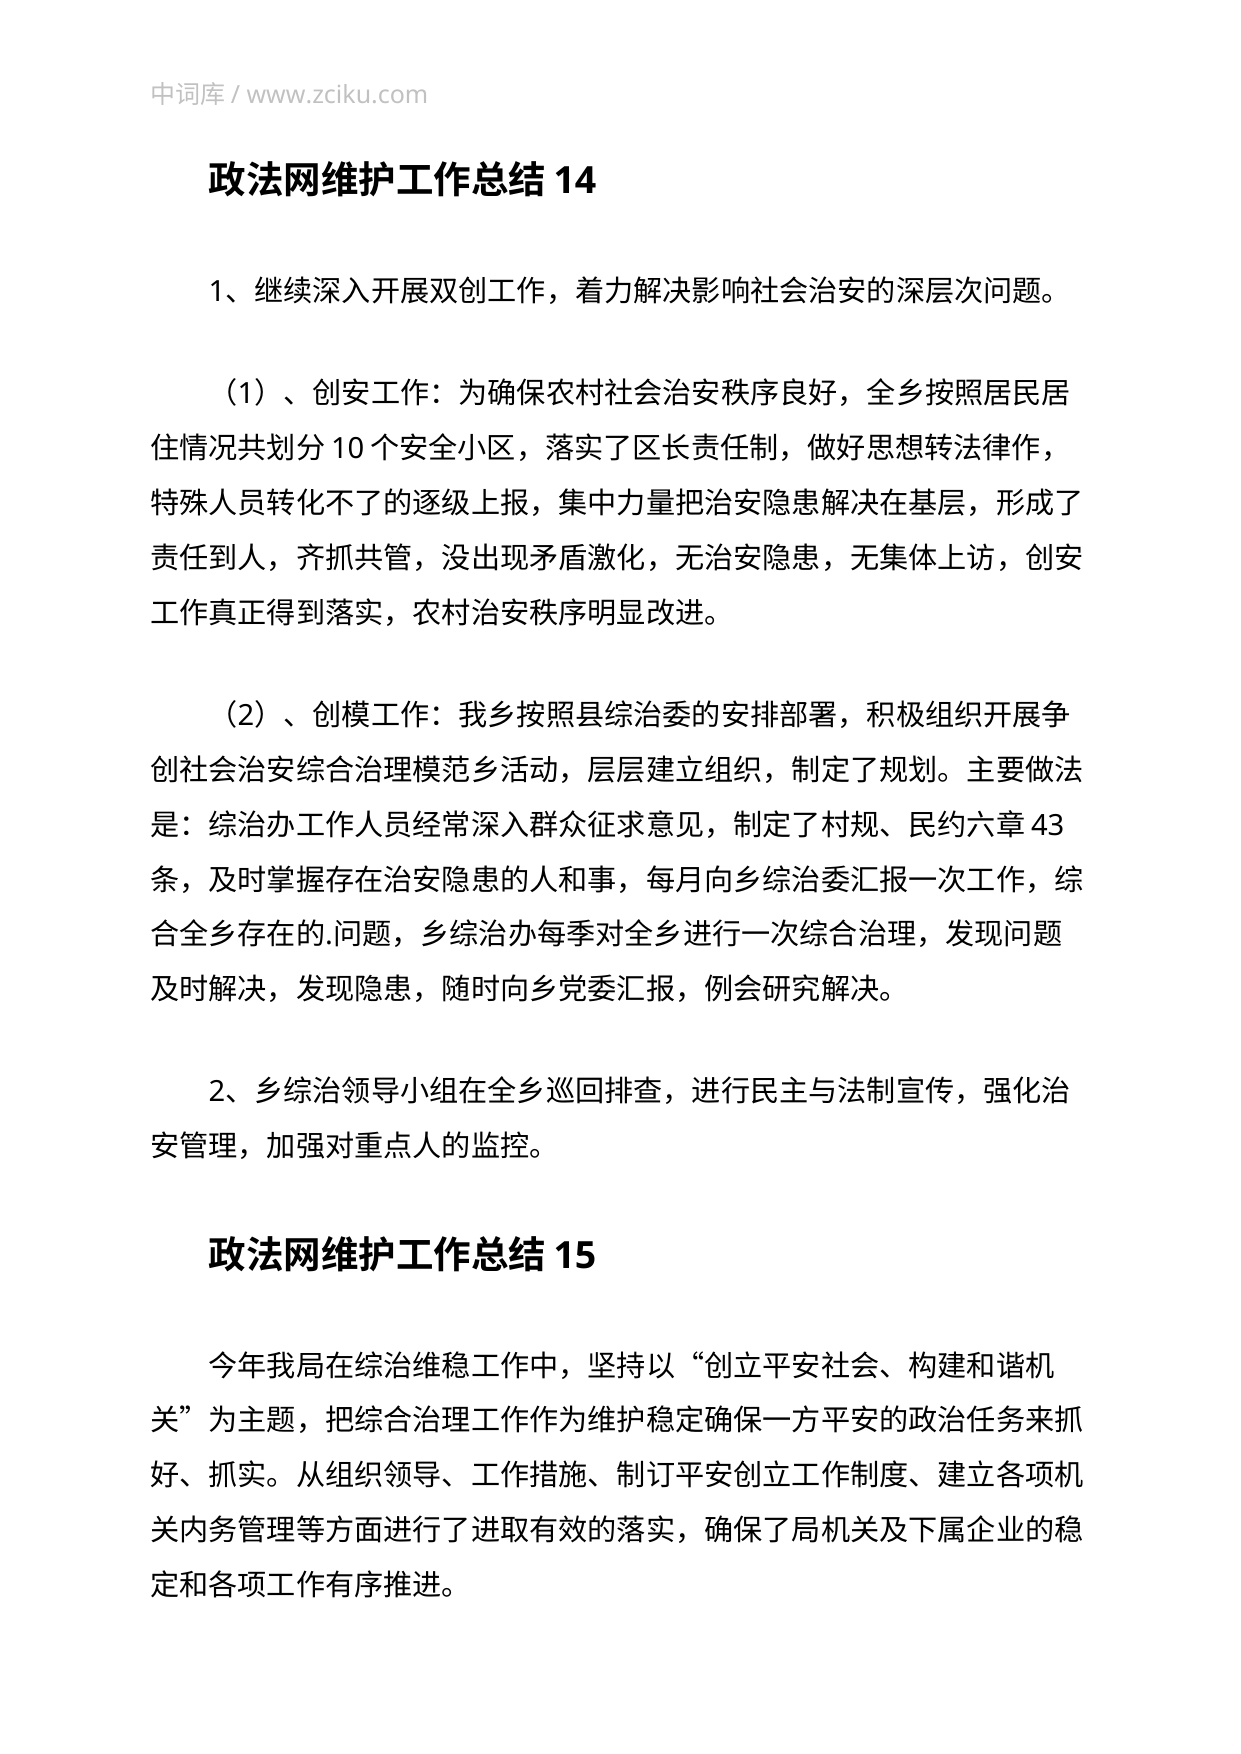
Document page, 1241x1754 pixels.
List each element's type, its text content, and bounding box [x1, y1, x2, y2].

text （2）、创模工作：我乡按照县综治委的安排部署，积极组织开展争创社会治安综合治理模范乡活动，层层建立组织，制定了规划。主要做法是：综治办工作人员经常深入群众征求意见，制定了村规、民约六章43条，及时掌握存在治安隐患的人和事，每月向乡综治委汇报一次工作，综合全乡存在的.问题，乡综治办每季对全乡进行一次综合治理，发现问题及时解决，发现隐患，随时向乡党委汇报，例会研究解决。 [150, 691, 1090, 1008]
text 今年我局在综治维稳工作中，坚持以“创立平安社会、构建和谐机关”为主题，把综合治理工作作为维护稳定确保一方平安的政治任务来抓好、抓实。从组织领导、工作措施、制订平安创立工作制度、建立各项机关内务管理等方面进行了进取有效的落实，确保了局机关及下属企业的稳定和各项工作有序推进。 [150, 1342, 1090, 1604]
text 2、乡综治领导小组在全乡巡回排查，进行民主与法制宣传，强化治安管理，加强对重点人的监控。 [150, 1068, 1090, 1165]
text 政法网维护工作总结14 [150, 150, 1090, 204]
text 1、继续深入开展双创工作，着力解决影响社会治安的深层次问题。 [150, 268, 1090, 310]
text （1）、创安工作：为确保农村社会治安秩序良好，全乡按照居民居住情况共划分10个安全小区，落实了区长责任制，做好思想转法律作，特殊人员转化不了的逐级上报，集中力量把治安隐患解决在基层，形成了责任到人，齐抓共管，没出现矛盾激化，无治安隐患，无集体上访，创安工作真正得到落实，农村治安秩序明显改进。 [150, 369, 1090, 632]
text 政法网维护工作总结15 [150, 1224, 1090, 1279]
